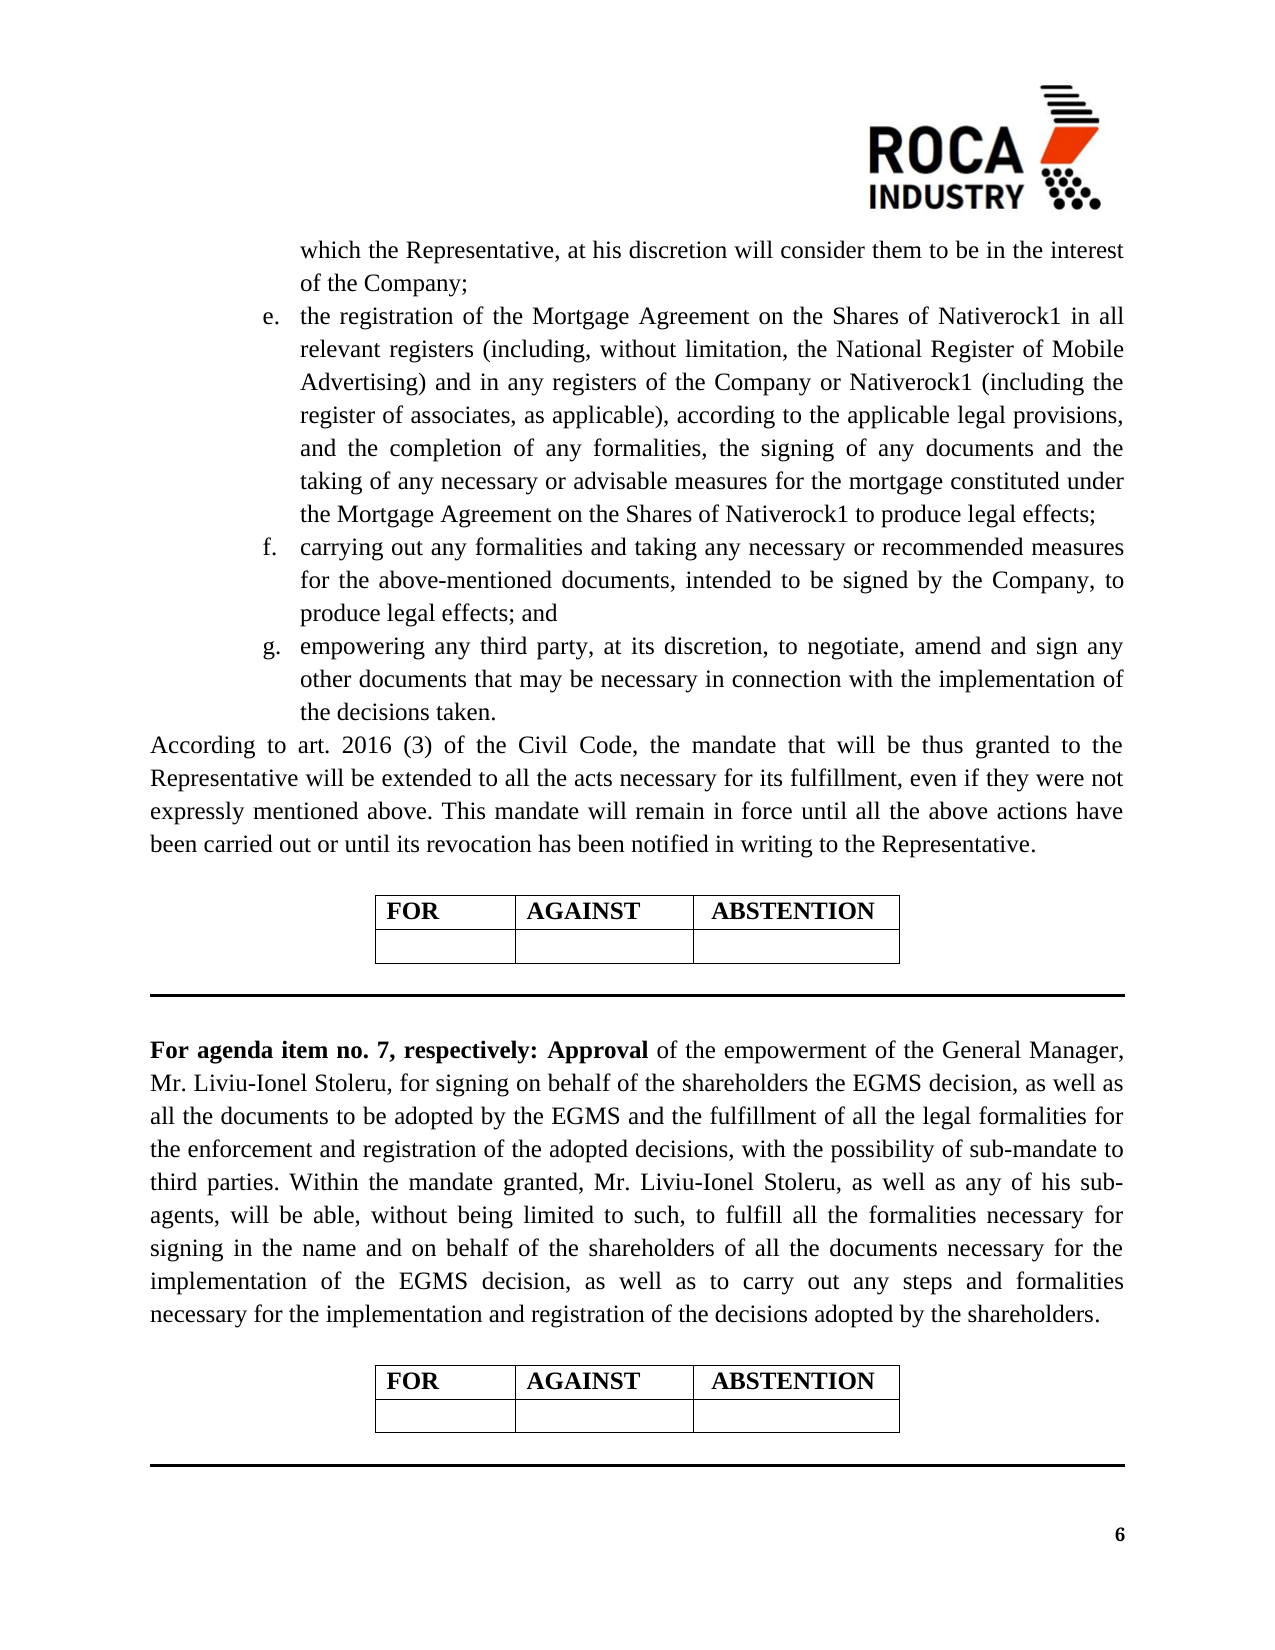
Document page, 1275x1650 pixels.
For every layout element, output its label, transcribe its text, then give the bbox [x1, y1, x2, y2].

text For agenda item no. 7, respectively: Approval of the empowerment of the General Manager, Mr. Liviu-Ionel Stoleru, for signing on behalf of the shareholders the EGMS decision, as well as all the documents to be adopted by the EGMS and the fulfillment of all the legal formalities for the enforcement and registration of the adopted decisions, with the possibility of sub-mandate to third parties. Within the mandate granted, Mr. Liviu-Ionel Stoleru, as well as any of his sub-agents, will be able, without being limited to such, to fulfill all the formalities necessary for signing in the name and on behalf of the shareholders of all the documents necessary for the implementation of the EGMS decision, as well as to carry out any steps and formalities necessary for the implementation and registration of the decisions adopted by the shareholders. [150, 1035, 1125, 1328]
picture [853, 59, 1125, 235]
list empowering any third party, at its discretion, to negotiate, amend and sign any other documents that may be necessary in connection with the implementation of the decisions taken. [262, 631, 1125, 726]
table_header AGAINST [516, 1366, 693, 1399]
table_header ABSTENTION [694, 1366, 899, 1399]
table_header ABSTENTION [694, 896, 899, 929]
table_cell [516, 930, 693, 962]
table_header FOR [376, 1366, 515, 1399]
table_cell [516, 1400, 693, 1432]
table_header AGAINST [516, 896, 693, 929]
list the registration of the Mortgage Agreement on the Shares of Nativerock1 in all relevant registers (including, without limitation, the National Register of Mobile Advertising) and in any registers of the Company or Nativerock1 (including the register of associates, as applicable), according to the applicable legal provisions, and the completion of any formalities, the signing of any documents and the taking of any necessary or advisable measures for the mortgage constituted under the Mortgage Agreement on the Shares of Nativerock1 to produce legal effects; [262, 301, 1125, 528]
text According to art. 2016 (3) of the Civil Code, the mandate that will be thus granted to the Representative will be extended to all the acts necessary for its fulfillment, even if they were not expressly mentioned above. This mandate will remain in force until all the above actions have been carried out or until its revocation has been notified in writing to the Representative. [150, 730, 1125, 858]
table_cell [694, 930, 899, 962]
table_cell [694, 1400, 899, 1432]
table_cell [376, 930, 515, 962]
list carrying out any formalities and taking any necessary or recommended measures for the above-mentioned documents, intended to be signed by the Company, to produce legal effects; and [262, 532, 1125, 627]
table_cell [376, 1400, 515, 1432]
table_header FOR [376, 896, 515, 929]
